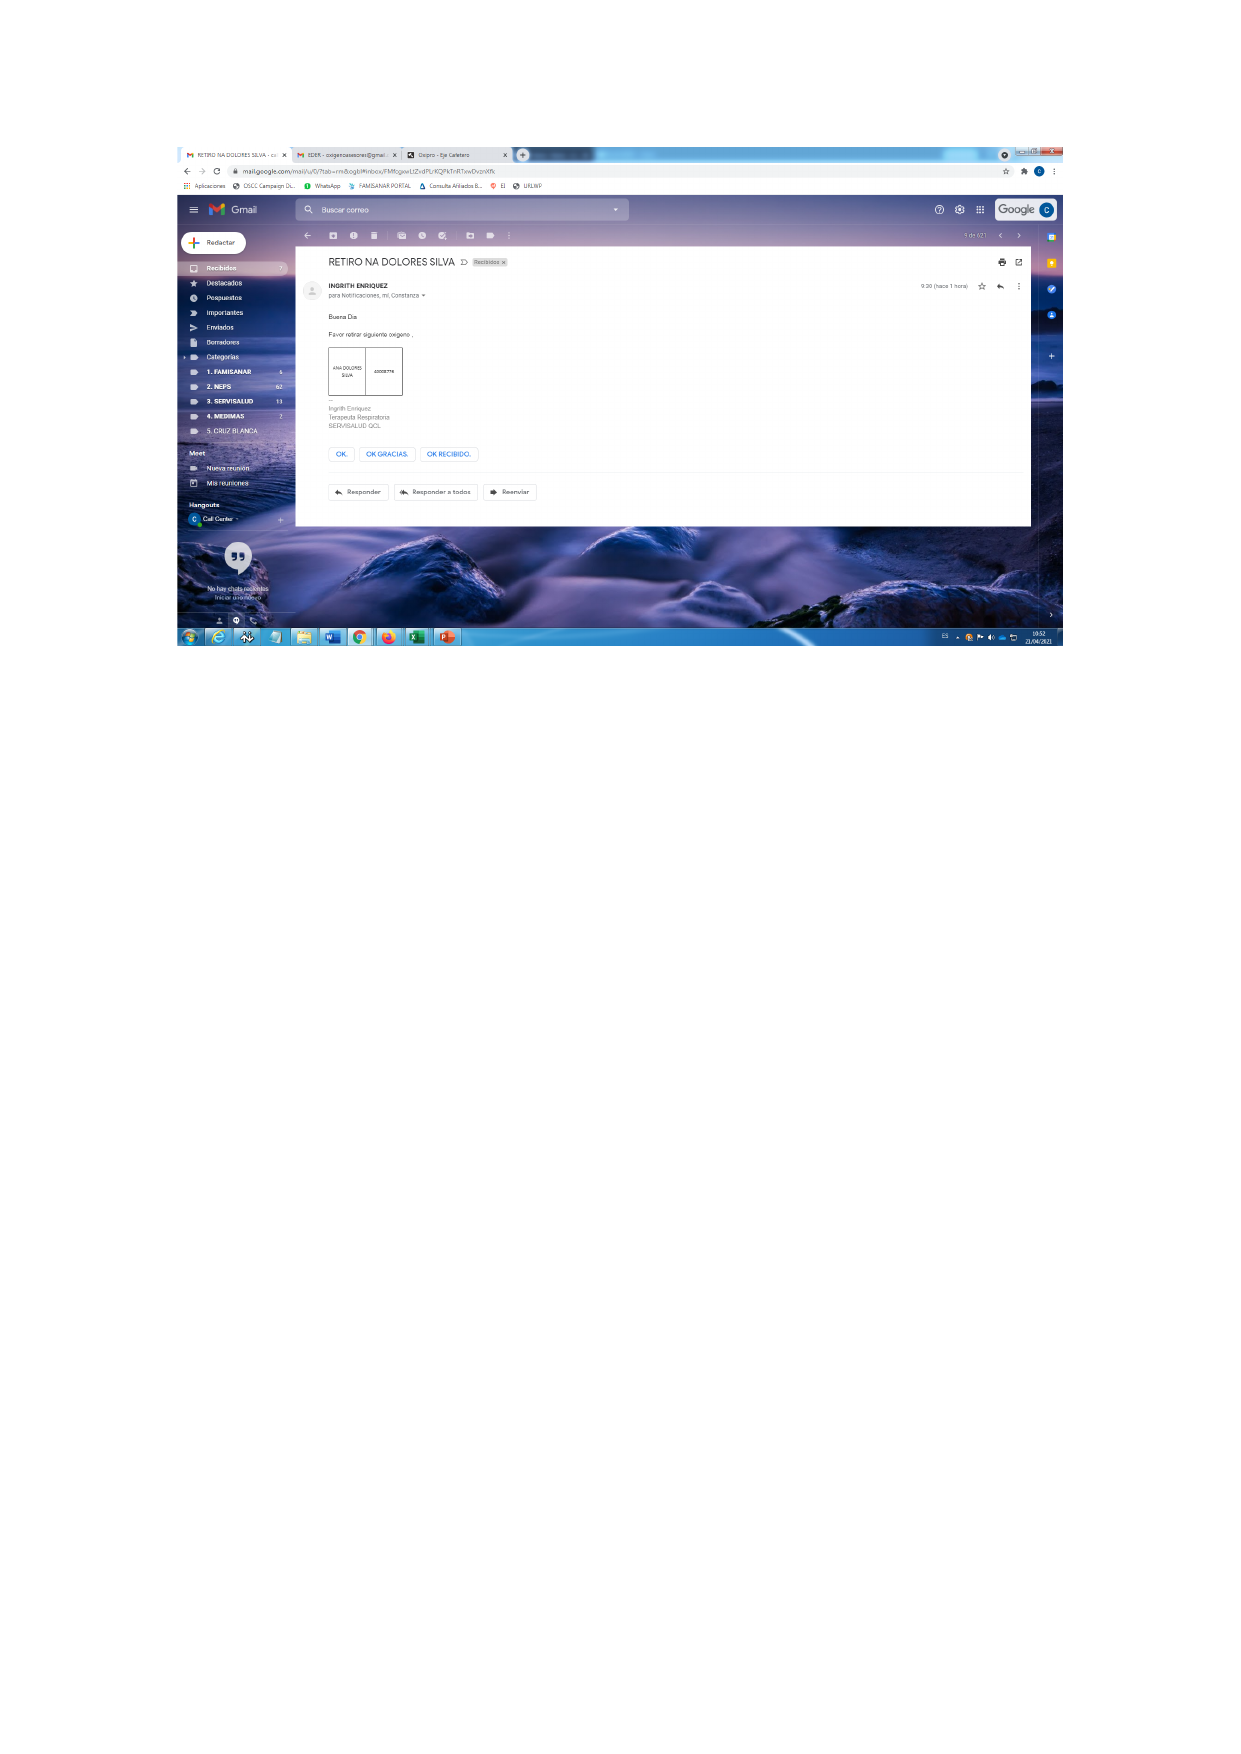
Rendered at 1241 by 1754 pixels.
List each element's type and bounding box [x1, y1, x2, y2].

picture [177, 147, 1063, 646]
